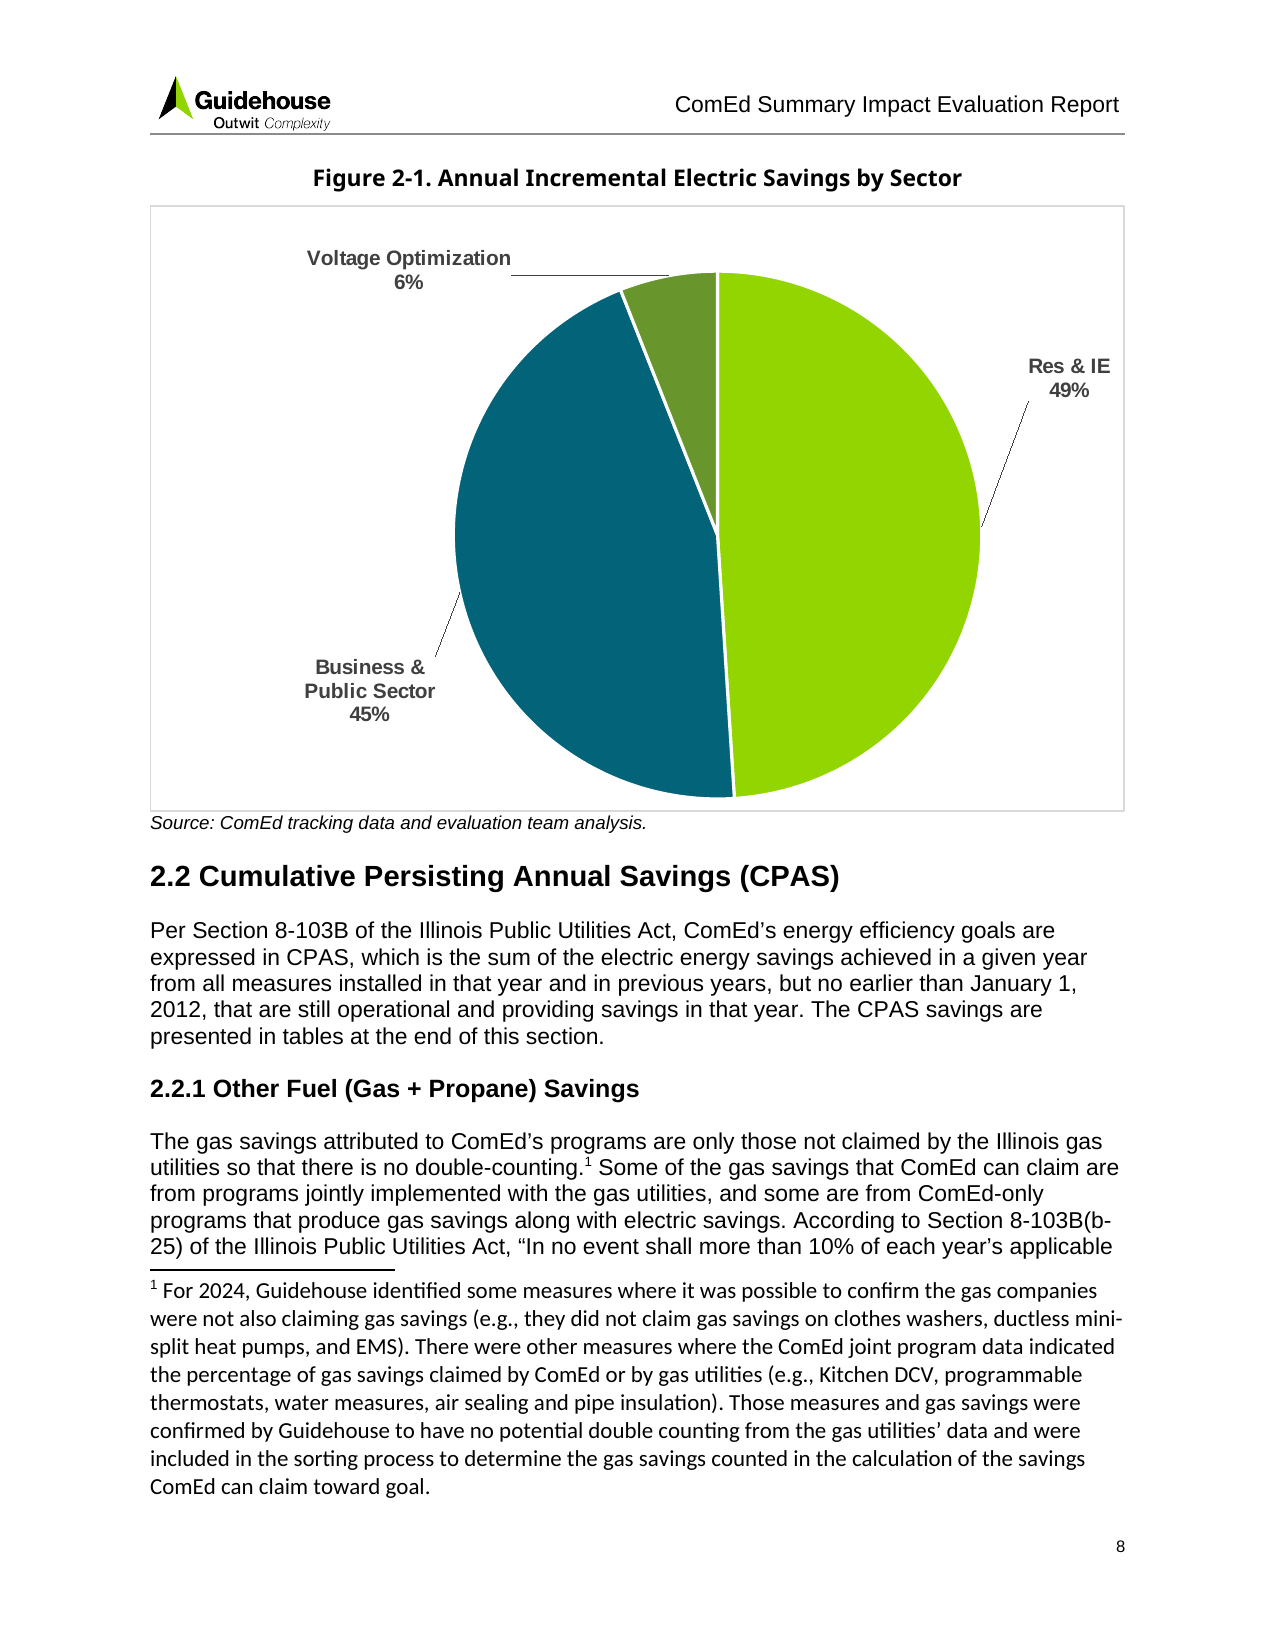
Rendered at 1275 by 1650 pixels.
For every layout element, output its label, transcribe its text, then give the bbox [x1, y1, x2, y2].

text Figure 2-1. Annual Incremental Electric Savings by Sector [150, 161, 1125, 193]
text Source: ComEd tracking data and evaluation team analysis. [150, 812, 1125, 834]
text Per Section 8-103B of the Illinois Public Utilities Act, ComEd’s energy efficiency goals are expressed in CPAS, which is the sum of the electric energy savings achieved in a given year from all measures installed in that year and in previous years, but no earlier than January 1, 2012, that are still operational and providing savings in that year. The CPAS savings are presented in tables at the end of this section. [150, 917, 1125, 1049]
subtitle Cumulative Persisting Annual Savings (CPAS) [150, 859, 1125, 892]
subtitle Other Fuel (Gas + Propane) Savings [150, 1074, 1125, 1103]
picture [156, 75, 332, 133]
